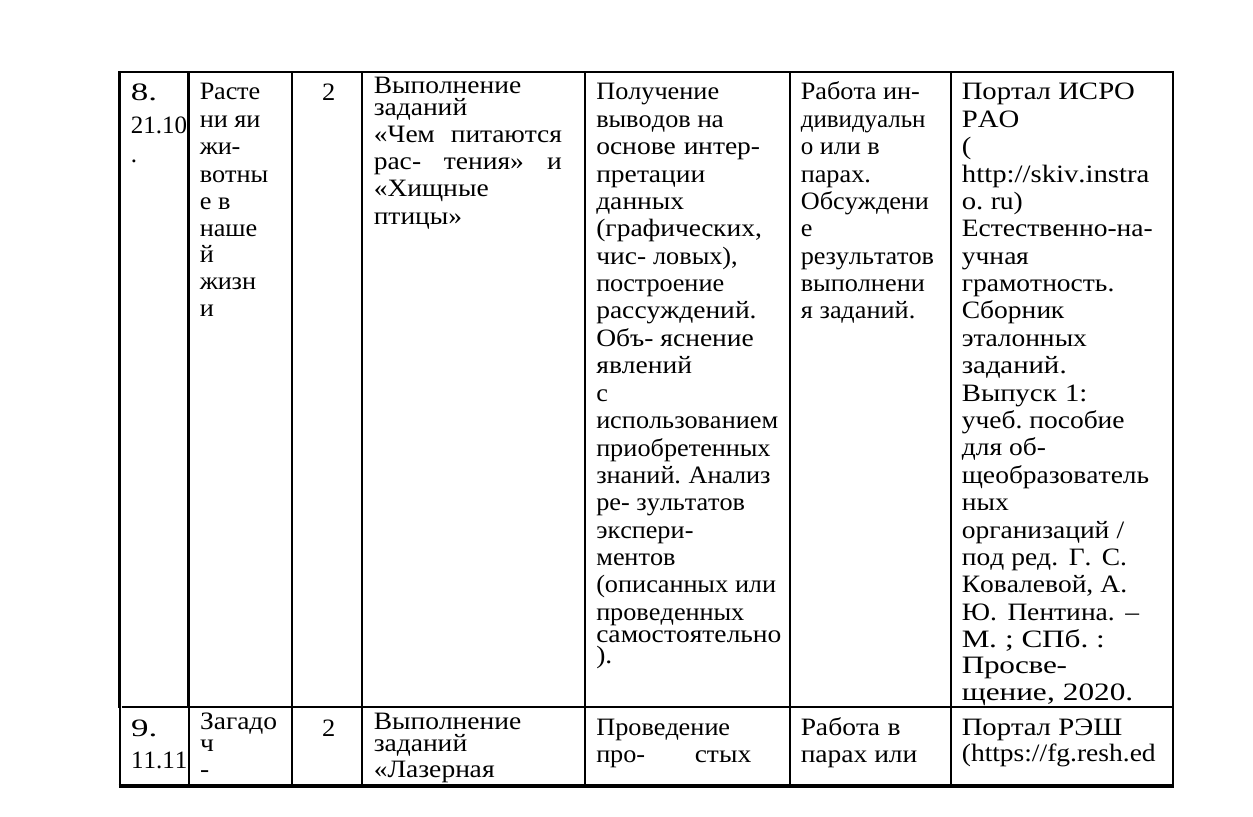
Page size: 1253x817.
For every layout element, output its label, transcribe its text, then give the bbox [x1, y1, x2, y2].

table_header Растени яи жи- вотные в нашей жизни [190, 73, 291, 706]
table_header Получение выводов на основе интер- претации данных (графических, чис- ловых), построение рассуждений. Объ- яснение явлений с использованием приобретенных знаний. Анализ ре- зультатов экспери- ментов (описанных или проведенных самостоятельно). [586, 73, 789, 706]
table_header Выполнение заданий «Чем питаются рас- тения» и «Хищные птицы» [363, 73, 584, 706]
table_header Портал ИСРО РАО (http://skiv.instrao. ru) Естественно-на- учная грамотность. Сборник эталонных заданий. Выпуск 1: учеб. пособие для об- щеобразовательных организаций / под ред. Г. С. Ковалевой, А. Ю. Пентина. – М. ; СПб. : Просве- щение, 2020. [952, 73, 1172, 706]
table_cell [190, 708, 291, 784]
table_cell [791, 708, 950, 784]
table_cell 9. 11.11. [121, 707, 188, 784]
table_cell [586, 708, 789, 784]
table_header 2 [293, 73, 361, 706]
table_header 8. 21.10. [121, 73, 187, 706]
table_cell 2 [293, 708, 361, 784]
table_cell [952, 708, 1172, 784]
table_header Работа ин- дивидуально или в парах. Обсуждение результатов выполнения заданий. [791, 73, 950, 706]
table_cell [363, 708, 584, 784]
